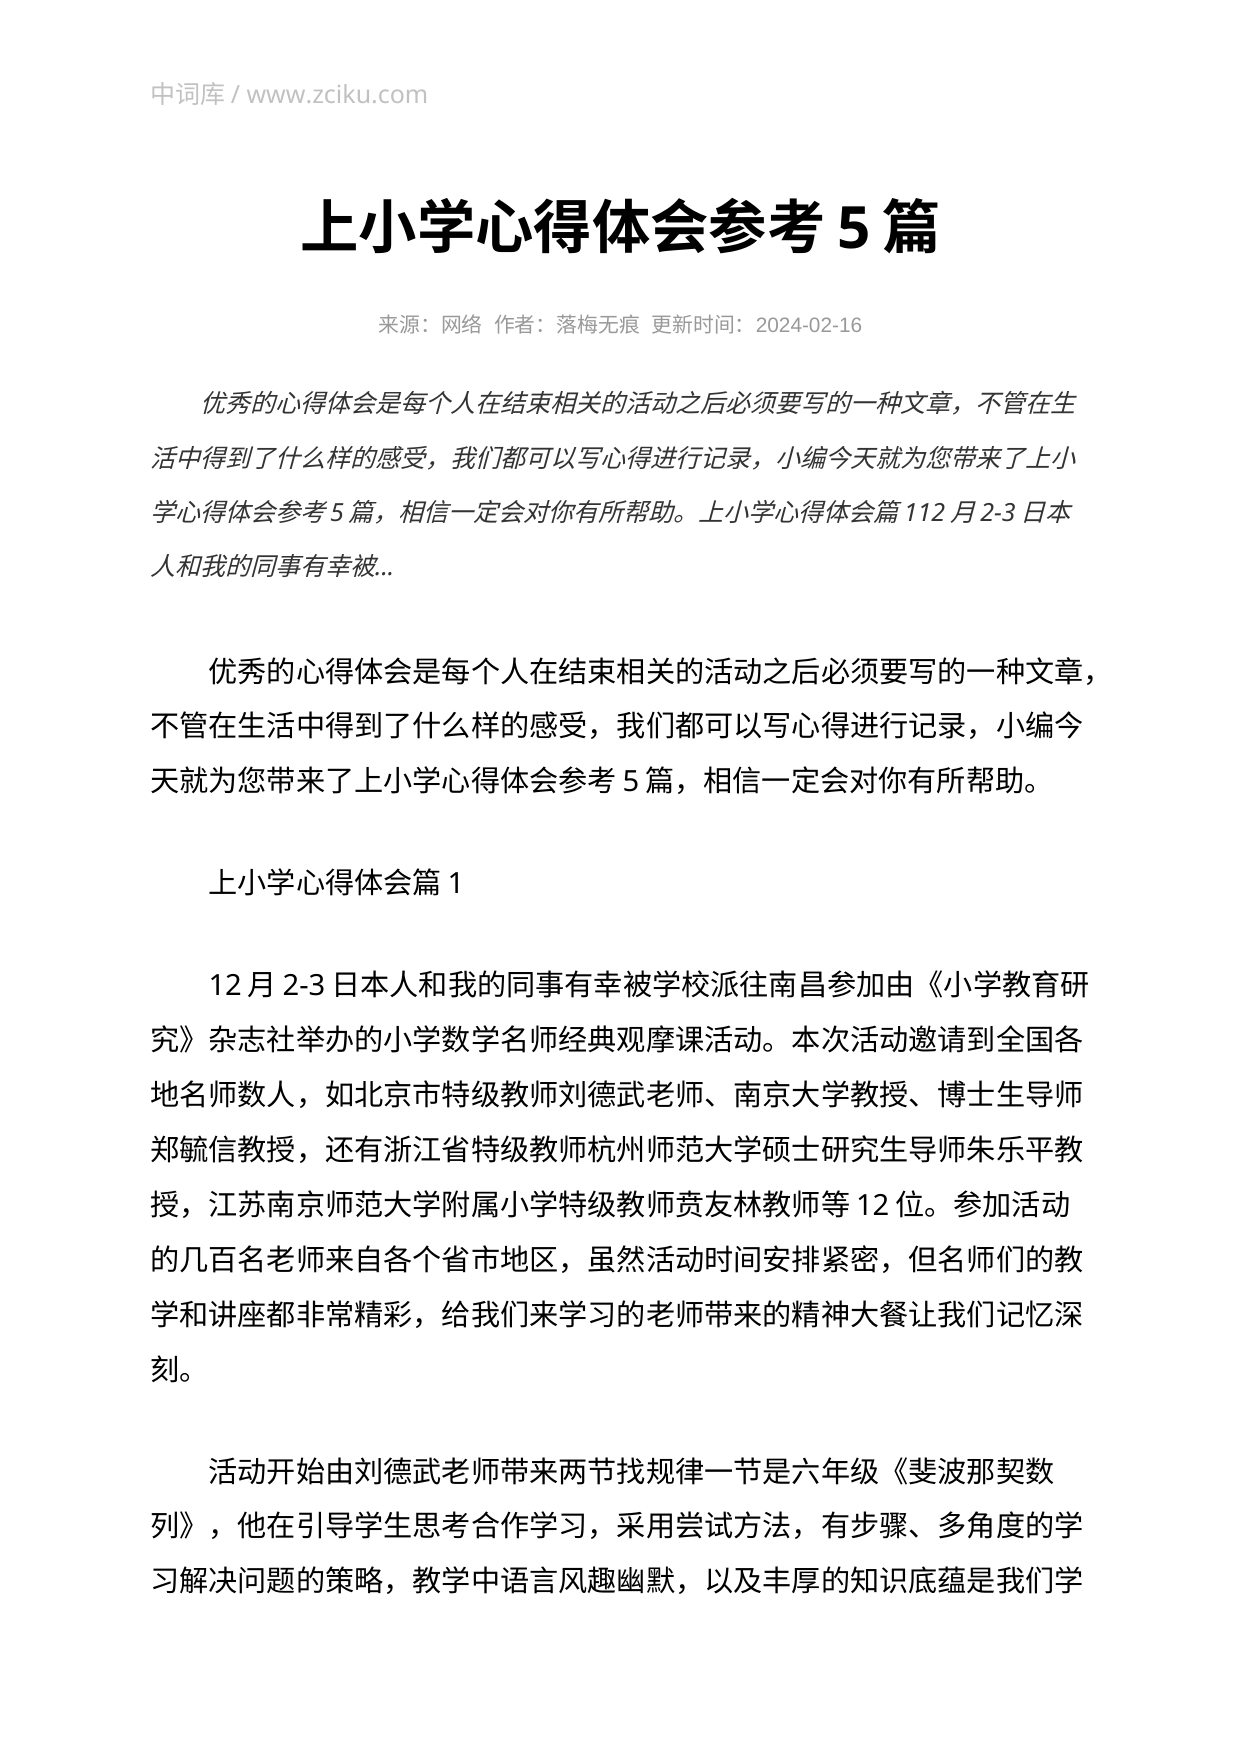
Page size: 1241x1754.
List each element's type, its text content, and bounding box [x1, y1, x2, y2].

text 优秀的心得体会是每个人在结束相关的活动之后必须要写的一种文章，不管在生活中得到了什么样的感受，我们都可以写心得进行记录，小编今天就为您带来了上小学心得体会参考5篇，相信一定会对你有所帮助。 [150, 648, 1090, 800]
text 12月2-3日本人和我的同事有幸被学校派往南昌参加由《小学教育研究》杂志社举办的小学数学名师经典观摩课活动。本次活动邀请到全国各地名师数人，如北京市特级教师刘德武老师、南京大学教授、博士生导师 郑毓信教授，还有浙江省特级教师杭州师范大学硕士研究生导师朱乐平教授，江苏南京师范大学附属小学特级教师贲友林教师等12位。参加活动的几百名老师来自各个省市地区，虽然活动时间安排紧密，但名师们的教学和讲座都非常精彩，给我们来学习的老师带来的精神大餐让我们记忆深刻。 [150, 962, 1090, 1389]
text 来源：网络 作者：落梅无痕 更新时间：2024-02-16 [150, 313, 1090, 337]
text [150, 1448, 1090, 1600]
text 优秀的心得体会是每个人在结束相关的活动之后必须要写的一种文章，不管在生活中得到了什么样的感受，我们都可以写心得进行记录，小编今天就为您带来了上小学心得体会参考5篇，相信一定会对你有所帮助。上小学心得体会篇112月2-3日本人和我的同事有幸被... [150, 384, 1090, 583]
subtitle 上小学心得体会参考5篇 [150, 181, 1090, 266]
text 上小学心得体会篇1 [150, 860, 1090, 902]
